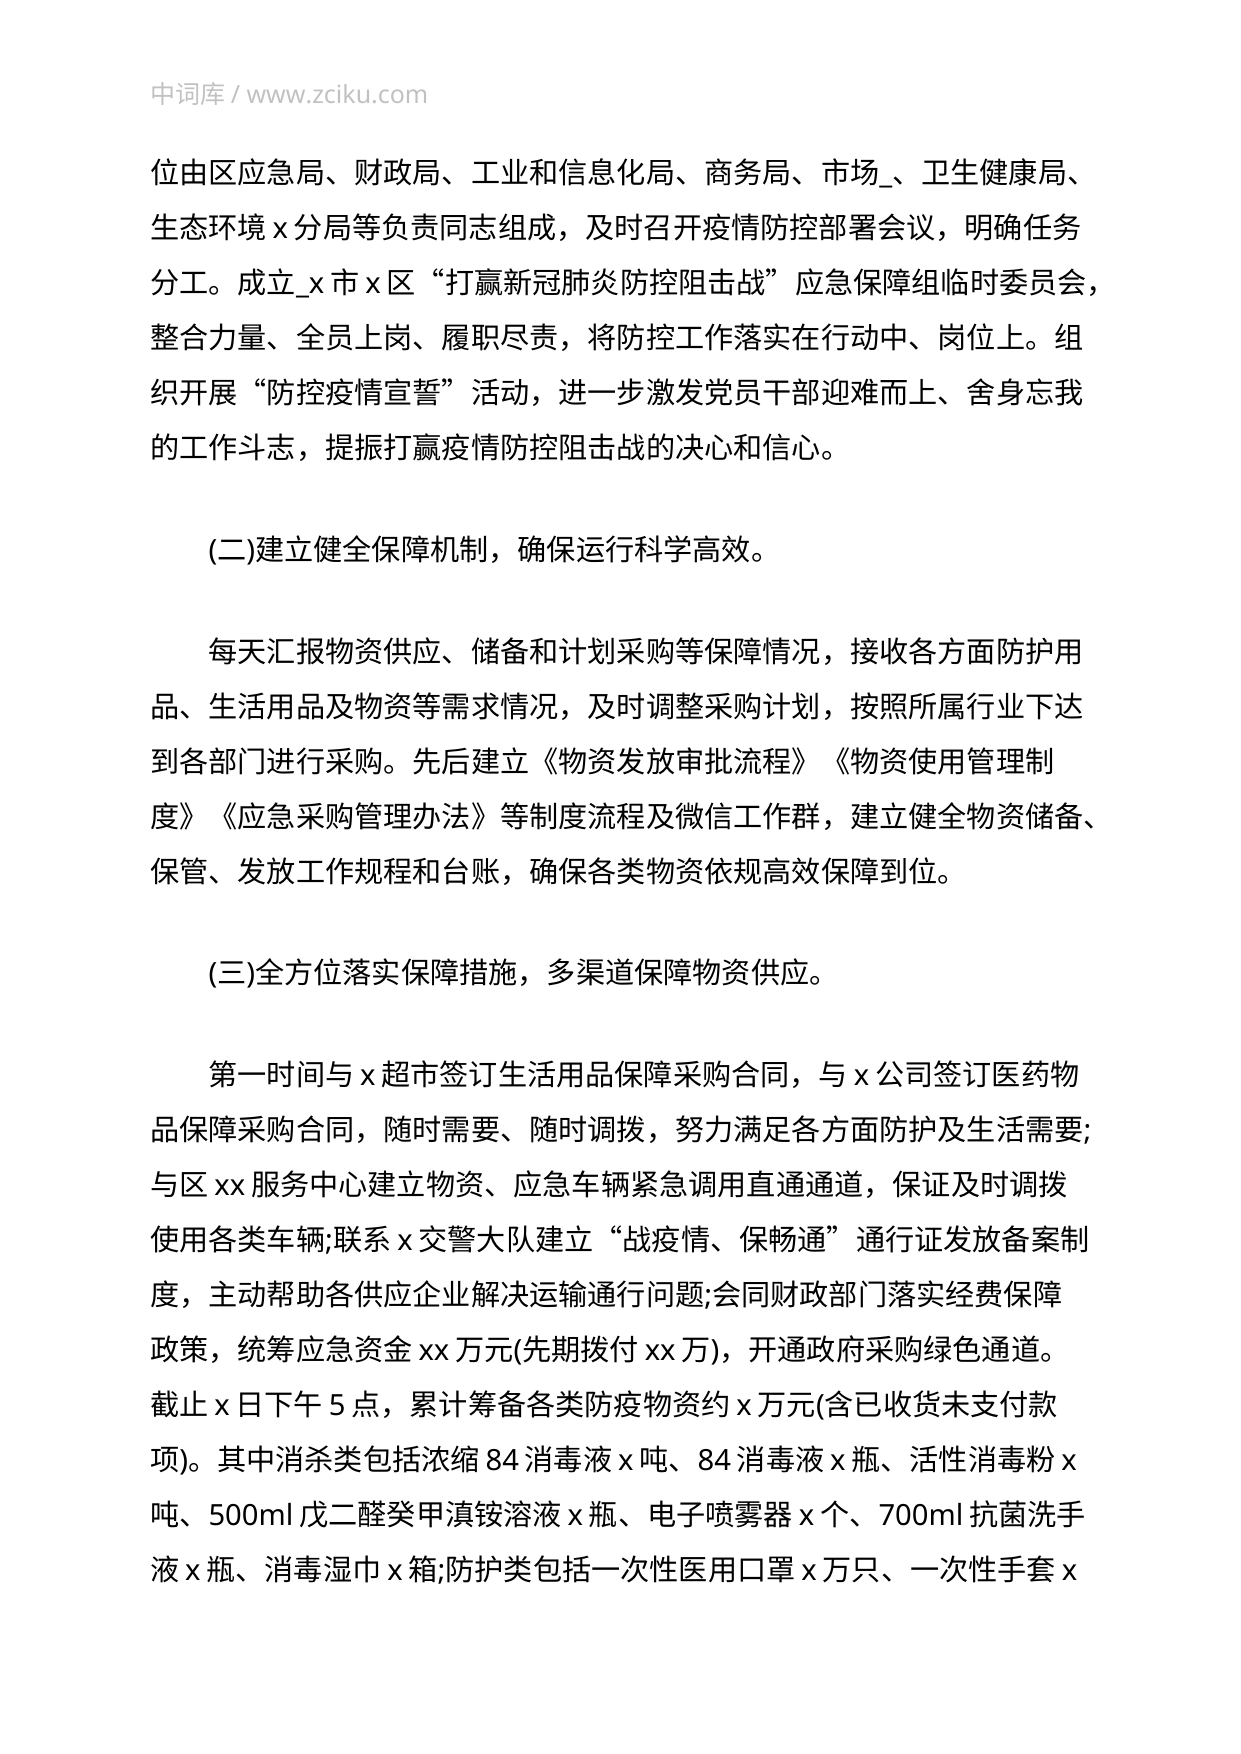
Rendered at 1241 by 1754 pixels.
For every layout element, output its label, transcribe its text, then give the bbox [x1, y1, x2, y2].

text (二)建立健全保障机制，确保运行科学高效。 [150, 527, 1090, 569]
text 每天汇报物资供应、储备和计划采购等保障情况，接收各方面防护用品、生活用品及物资等需求情况，及时调整采购计划，按照所属行业下达到各部门进行采购。先后建立《物资发放审批流程》《物资使用管理制度》《应急采购管理办法》等制度流程及微信工作群，建立健全物资储备、保管、发放工作规程和台账，确保各类物资依规高效保障到位。 [150, 628, 1090, 890]
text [150, 1052, 1090, 1589]
text (三)全方位落实保障措施，多渠道保障物资供应。 [150, 950, 1090, 992]
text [150, 150, 1090, 467]
